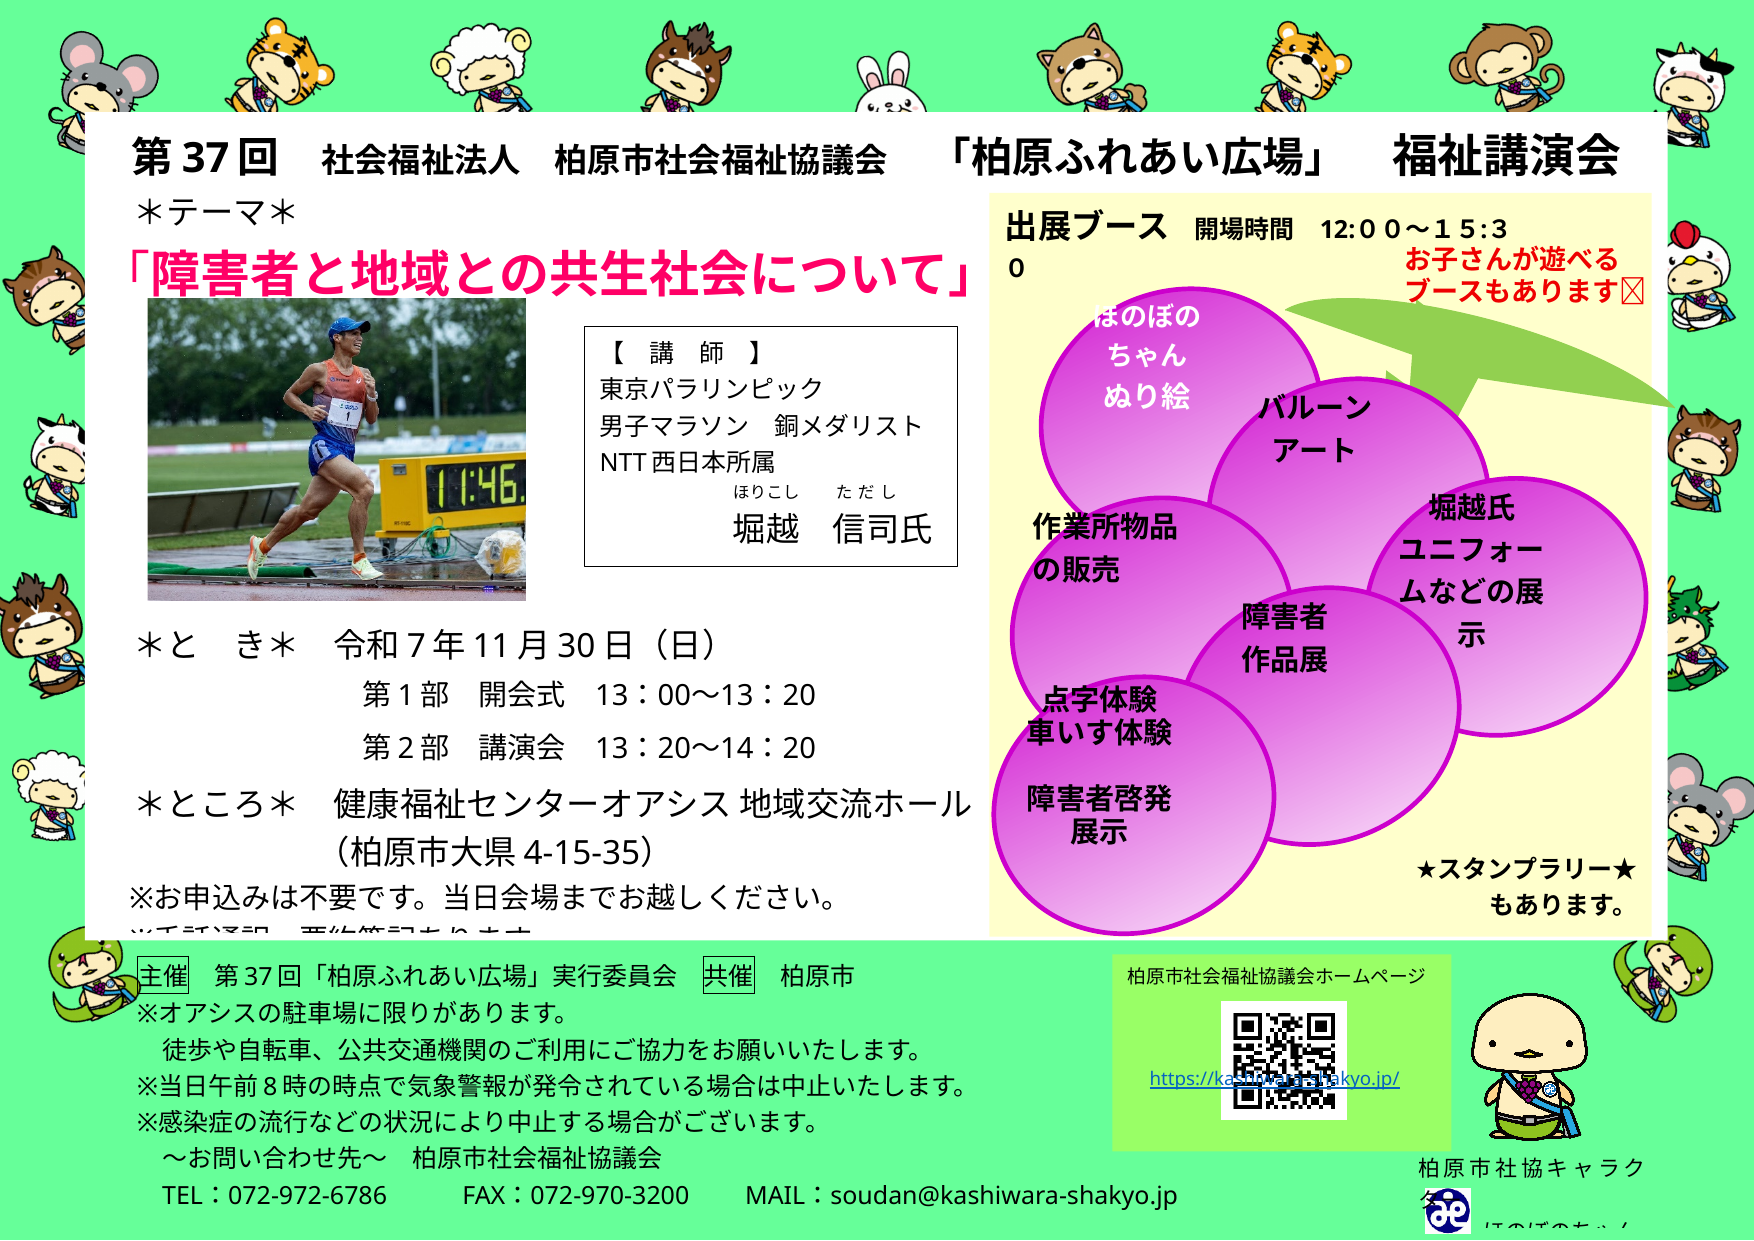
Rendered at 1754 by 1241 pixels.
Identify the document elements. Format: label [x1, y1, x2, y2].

picture [15, 408, 84, 522]
picture [1668, 403, 1744, 515]
picture [1425, 1188, 1471, 1234]
picture [1437, 0, 1576, 112]
picture [0, 239, 84, 365]
picture [147, 298, 526, 601]
picture [28, 925, 146, 1034]
picture [1238, 15, 1358, 112]
picture [1425, 1195, 1434, 1206]
picture [1221, 1001, 1347, 1087]
picture [1648, 39, 1736, 151]
picture [1471, 993, 1588, 1141]
picture [1668, 748, 1754, 891]
picture [422, 7, 556, 112]
picture [210, 11, 343, 112]
picture [1668, 212, 1745, 337]
picture [1030, 14, 1155, 112]
picture [1221, 1089, 1347, 1120]
picture [1668, 556, 1750, 704]
picture [7, 747, 84, 844]
picture [0, 559, 84, 706]
picture [1601, 906, 1727, 1030]
picture [138, 980, 144, 993]
picture [32, 26, 165, 154]
picture [842, 47, 926, 112]
picture [628, 8, 739, 112]
